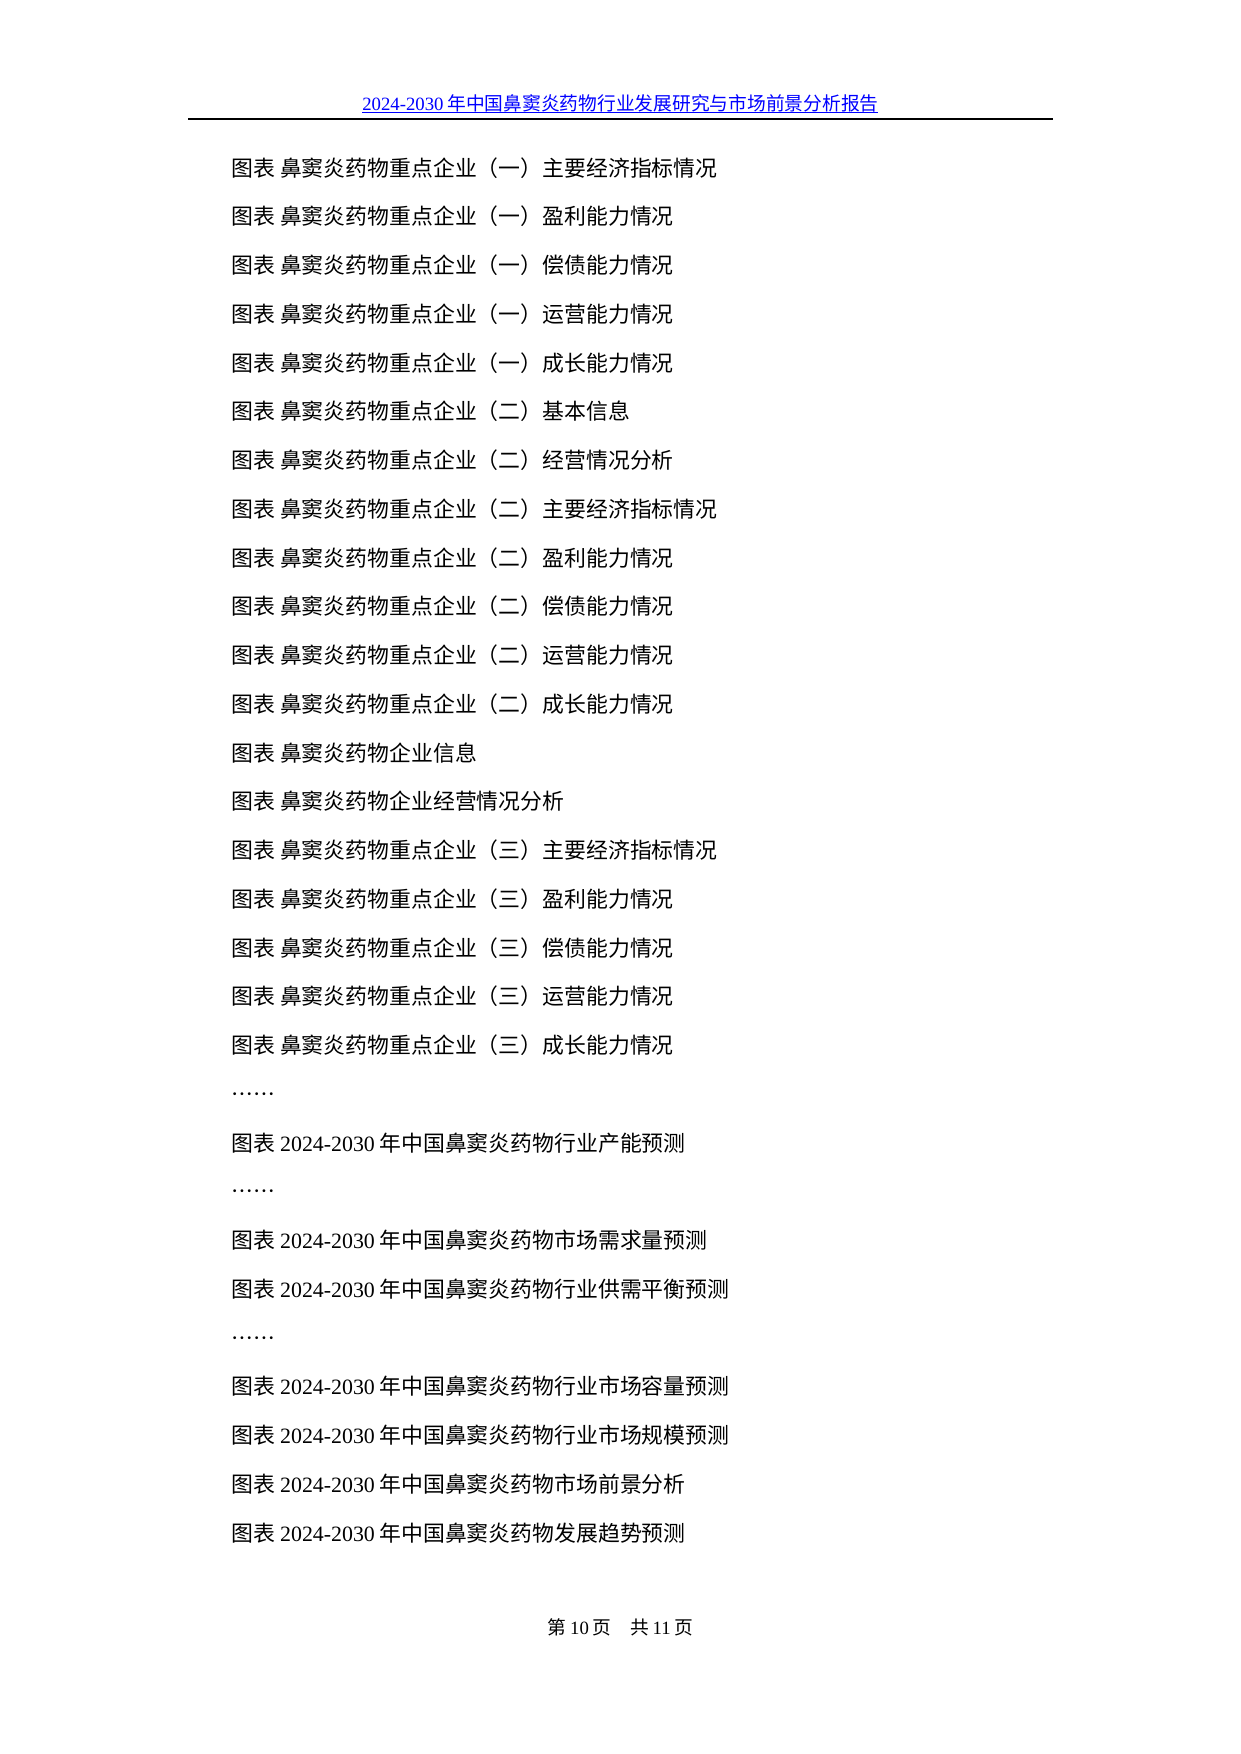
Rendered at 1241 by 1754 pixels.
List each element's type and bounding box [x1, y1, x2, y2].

text [187, 150, 1053, 1548]
